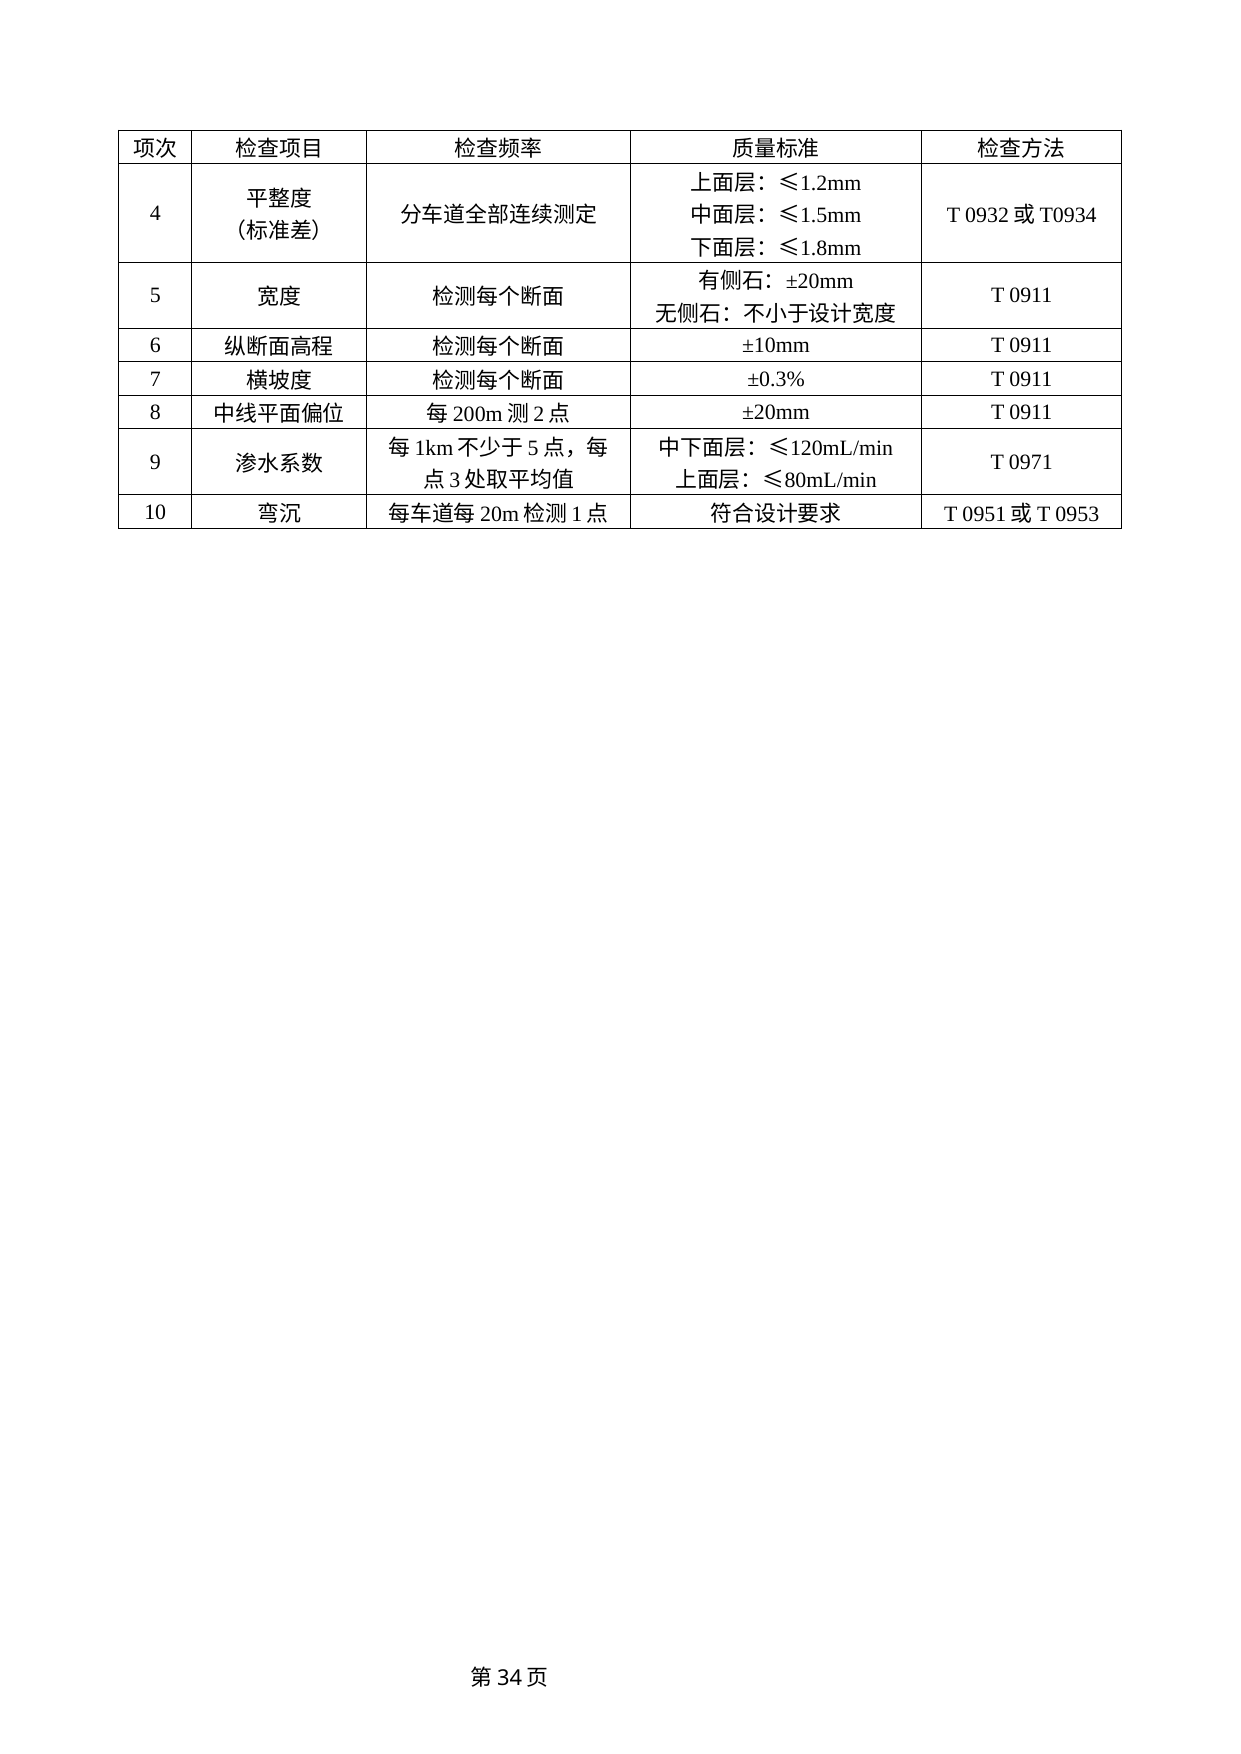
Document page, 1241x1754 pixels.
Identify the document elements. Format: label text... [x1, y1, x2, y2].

table_cell 渗水系数 [192, 429, 366, 494]
table_cell ±20mm [631, 396, 921, 428]
table_cell 有侧石：±20mm 无侧石：不小于设计宽度 [631, 263, 921, 328]
table_header 检查方法 [922, 131, 1121, 163]
table_cell 6 [119, 329, 191, 361]
table_header 质量标准 [631, 131, 921, 163]
table_cell 中下面层：≤120mL/min 上面层：≤80mL/min [631, 429, 921, 494]
table_cell 4 [119, 164, 191, 262]
table_cell 7 [119, 362, 191, 395]
table_cell 每车道每20m检测1点 [367, 495, 630, 528]
table_cell 9 [119, 429, 191, 494]
table_cell ±10mm [631, 329, 921, 361]
table_cell 每200m测2点 [367, 396, 630, 428]
table_cell T 0911 [922, 362, 1121, 395]
table_header 检查频率 [367, 131, 630, 163]
table_header 检查项目 [192, 131, 366, 163]
table_cell T 0971 [922, 429, 1121, 494]
table_header 项次 [119, 131, 191, 163]
table_cell ±0.3% [631, 362, 921, 395]
table_cell 检测每个断面 [367, 362, 630, 395]
table_cell 分车道全部连续测定 [367, 164, 630, 262]
table_cell T 0911 [922, 329, 1121, 361]
table_cell T 0951或T 0953 [922, 495, 1121, 528]
table_cell 每1km不少于5点，每点3处取平均值 [367, 429, 630, 494]
table_cell T 0911 [922, 263, 1121, 328]
table_cell 检测每个断面 [367, 329, 630, 361]
table_cell 中线平面偏位 [192, 396, 366, 428]
table_cell 8 [119, 396, 191, 428]
table_cell 上面层：≤1.2mm 中面层：≤1.5mm 下面层：≤1.8mm [631, 164, 921, 262]
table_cell 纵断面高程 [192, 329, 366, 361]
table_cell 检测每个断面 [367, 263, 630, 328]
table_cell T 0932或T0934 [922, 164, 1121, 262]
table_cell 平整度 （标准差） [192, 164, 366, 262]
table_cell 10 [119, 495, 191, 528]
table_cell 符合设计要求 [631, 495, 921, 528]
table_cell T 0911 [922, 396, 1121, 428]
table_cell 弯沉 [192, 495, 366, 528]
table_cell 横坡度 [192, 362, 366, 395]
table_cell 宽度 [192, 263, 366, 328]
table_cell 5 [119, 263, 191, 328]
